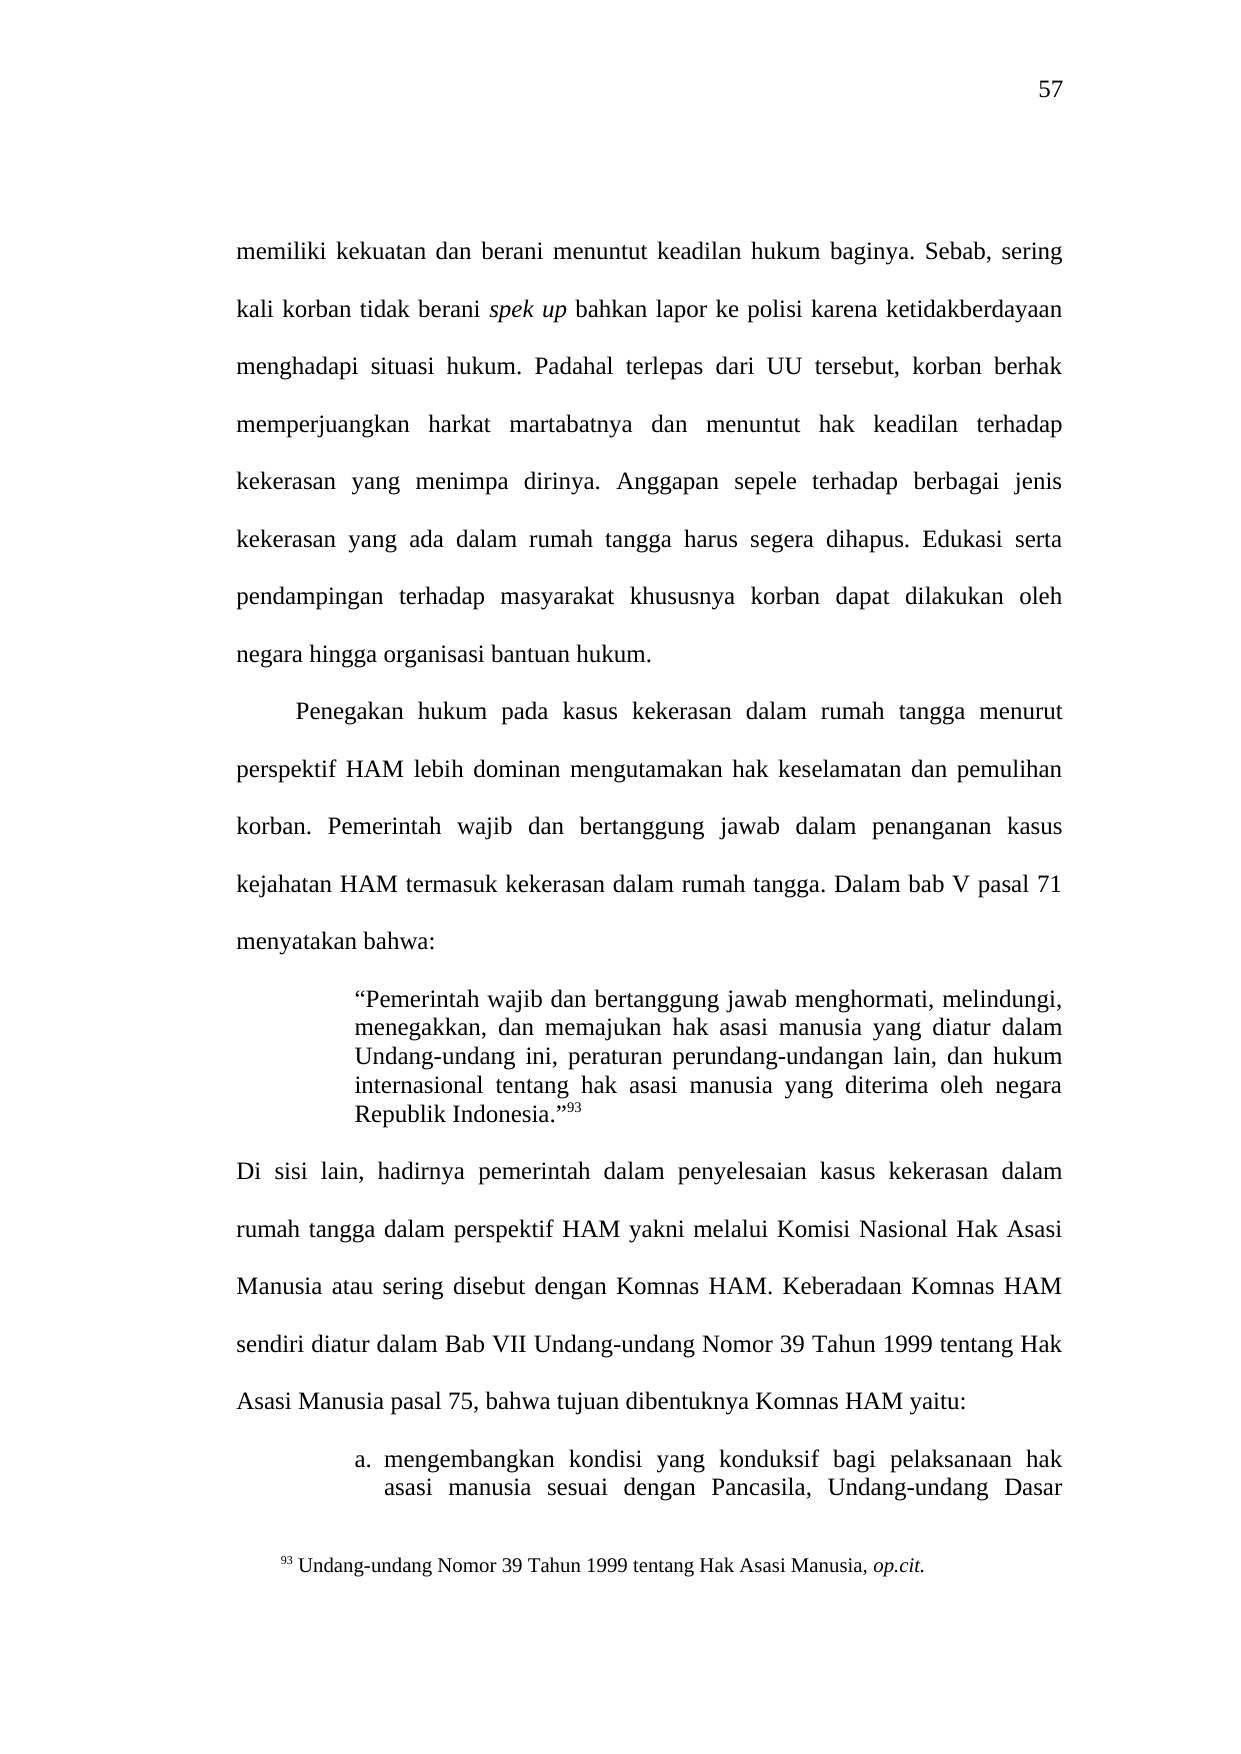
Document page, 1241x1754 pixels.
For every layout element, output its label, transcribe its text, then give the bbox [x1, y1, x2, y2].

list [354, 1444, 1063, 1501]
text Penegakan hukum pada kasus kekerasan dalam rumah tangga menurut perspektif HAM lebih dominan mengutamakan hak keselamatan dan pemulihan korban. Pemerintah wajib dan bertanggung jawab dalam penanganan kasus kejahatan HAM termasuk kekerasan dalam rumah tangga. Dalam bab V pasal 71 menyatakan bahwa: [236, 696, 1063, 955]
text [236, 236, 1063, 667]
text “Pemerintah wajib dan bertanggung jawab menghormati, melindungi, menegakkan, dan memajukan hak asasi manusia yang diatur dalam Undang-undang ini, peraturan perundang-undangan lain, dan hukum internasional tentang hak asasi manusia yang diterima oleh negara Republik Indonesia.” [354, 984, 1063, 1127]
text Di sisi lain, hadirnya pemerintah dalam penyelesaian kasus kekerasan dalam rumah tangga dalam perspektif HAM yakni melalui Komisi Nasional Hak Asasi Manusia atau sering disebut dengan Komnas HAM. Keberadaan Komnas HAM sendiri diatur dalam Bab VII Undang-undang Nomor 39 Tahun 1999 tentang Hak Asasi Manusia pasal 75, bahwa tujuan dibentuknya Komnas HAM yaitu: [236, 1156, 1063, 1415]
